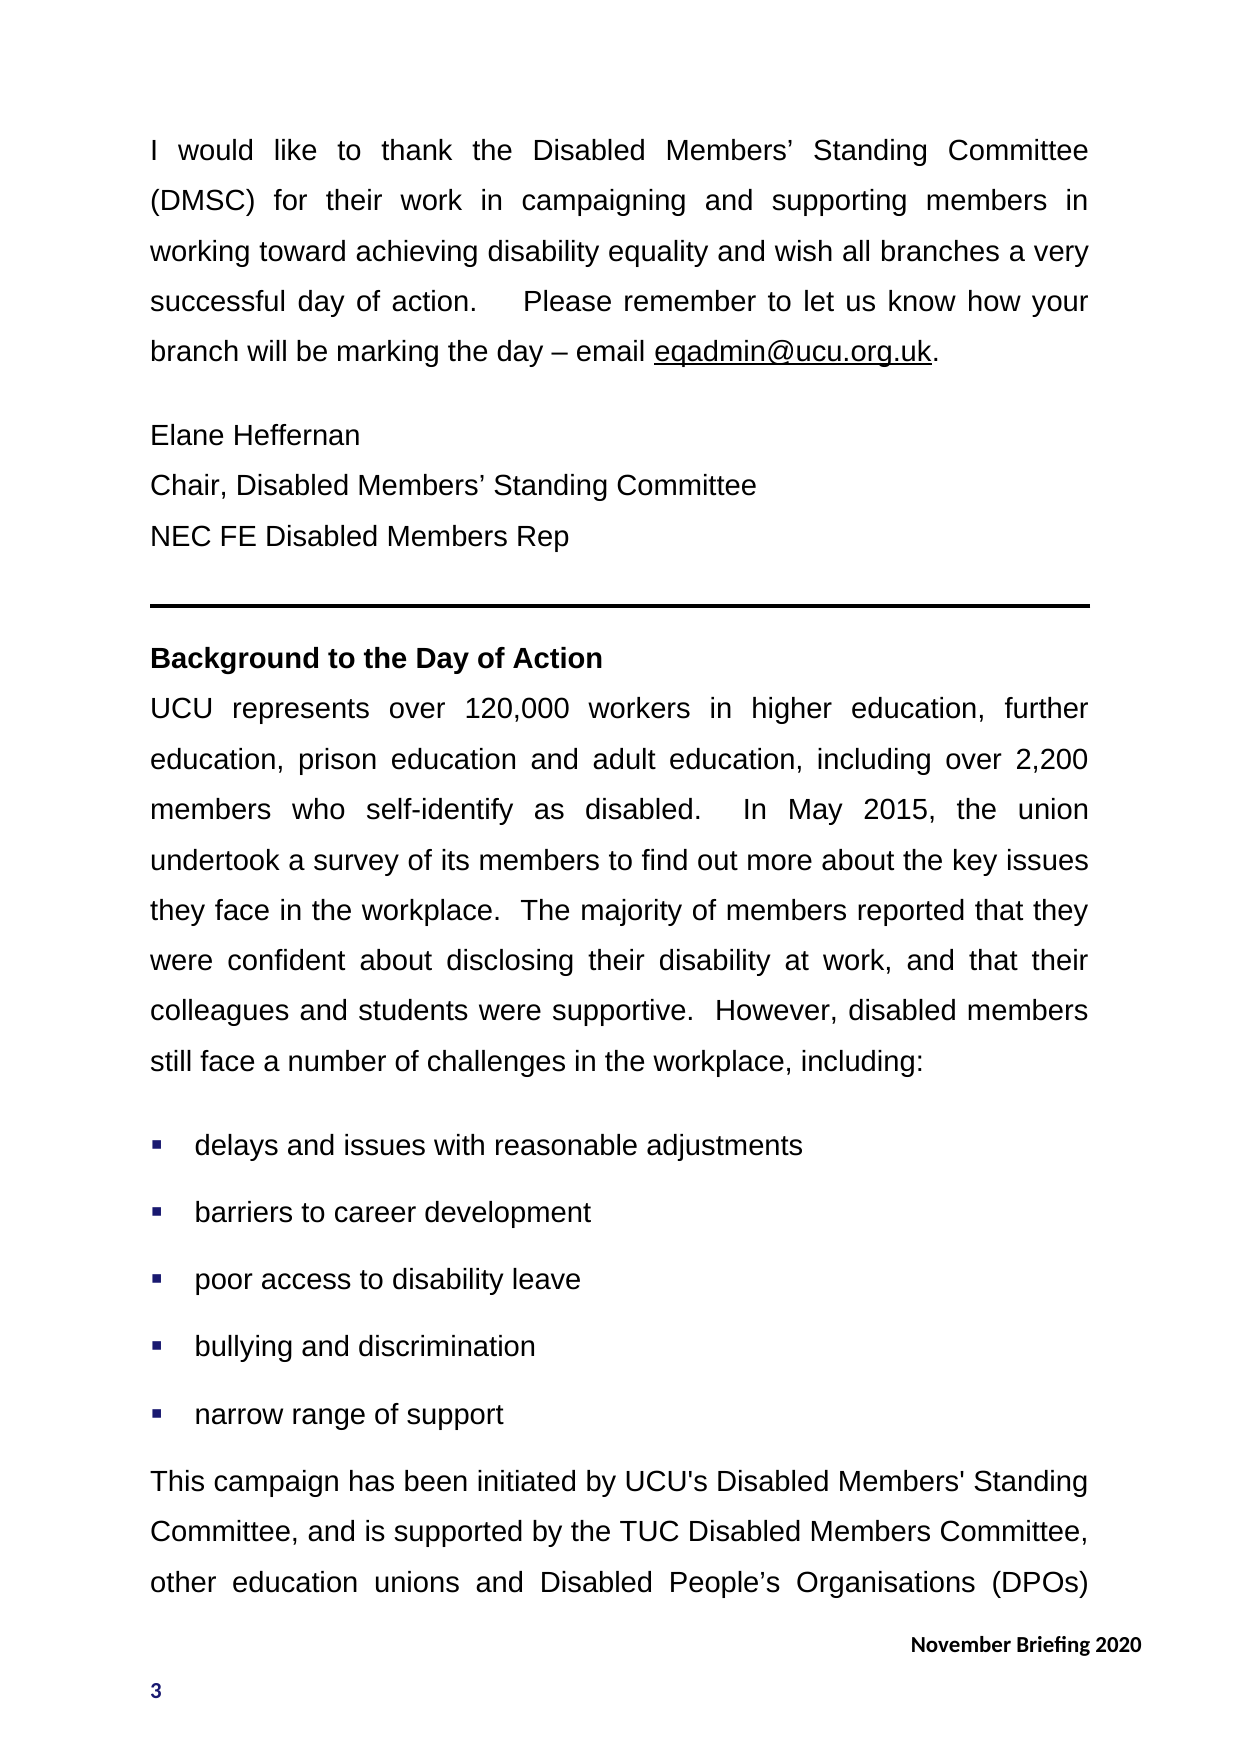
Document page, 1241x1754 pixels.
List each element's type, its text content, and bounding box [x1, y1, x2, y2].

text Chair, Disabled Members’ Standing Committee [150, 468, 1090, 502]
list bullying and discrimination [150, 1329, 1090, 1363]
list narrow range of support [150, 1397, 1090, 1431]
text NEC FE Disabled Members Rep [150, 519, 1090, 552]
text Elane Heffernan [150, 418, 1090, 452]
list poor access to disability leave [150, 1262, 1090, 1296]
text Background to the Day of Action [150, 641, 1090, 675]
text I would like to thank the Disabled Members’ Standing Committee (DMSC) for their work in campaigning and supporting members in working toward achieving disability equality and wish all branches a very successful day of action. Please remember to let us know how your branch will be marking the day – email eqadmin@ucu.org.uk. [150, 133, 1090, 368]
list barriers to career development [150, 1195, 1090, 1229]
text UCU represents over 120,000 workers in higher education, further education, prison education and adult education, including over 2,200 members who self-identify as disabled. In May 2015, the union undertook a survey of its members to find out more about the key issues they face in the workplace. The majority of members reported that they were confident about disclosing their disability at work, and that their colleagues and students were supportive. However, disabled members still face a number of challenges in the workplace, including: [150, 692, 1090, 1077]
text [150, 1464, 1090, 1598]
list delays and issues with reasonable adjustments [150, 1128, 1090, 1161]
